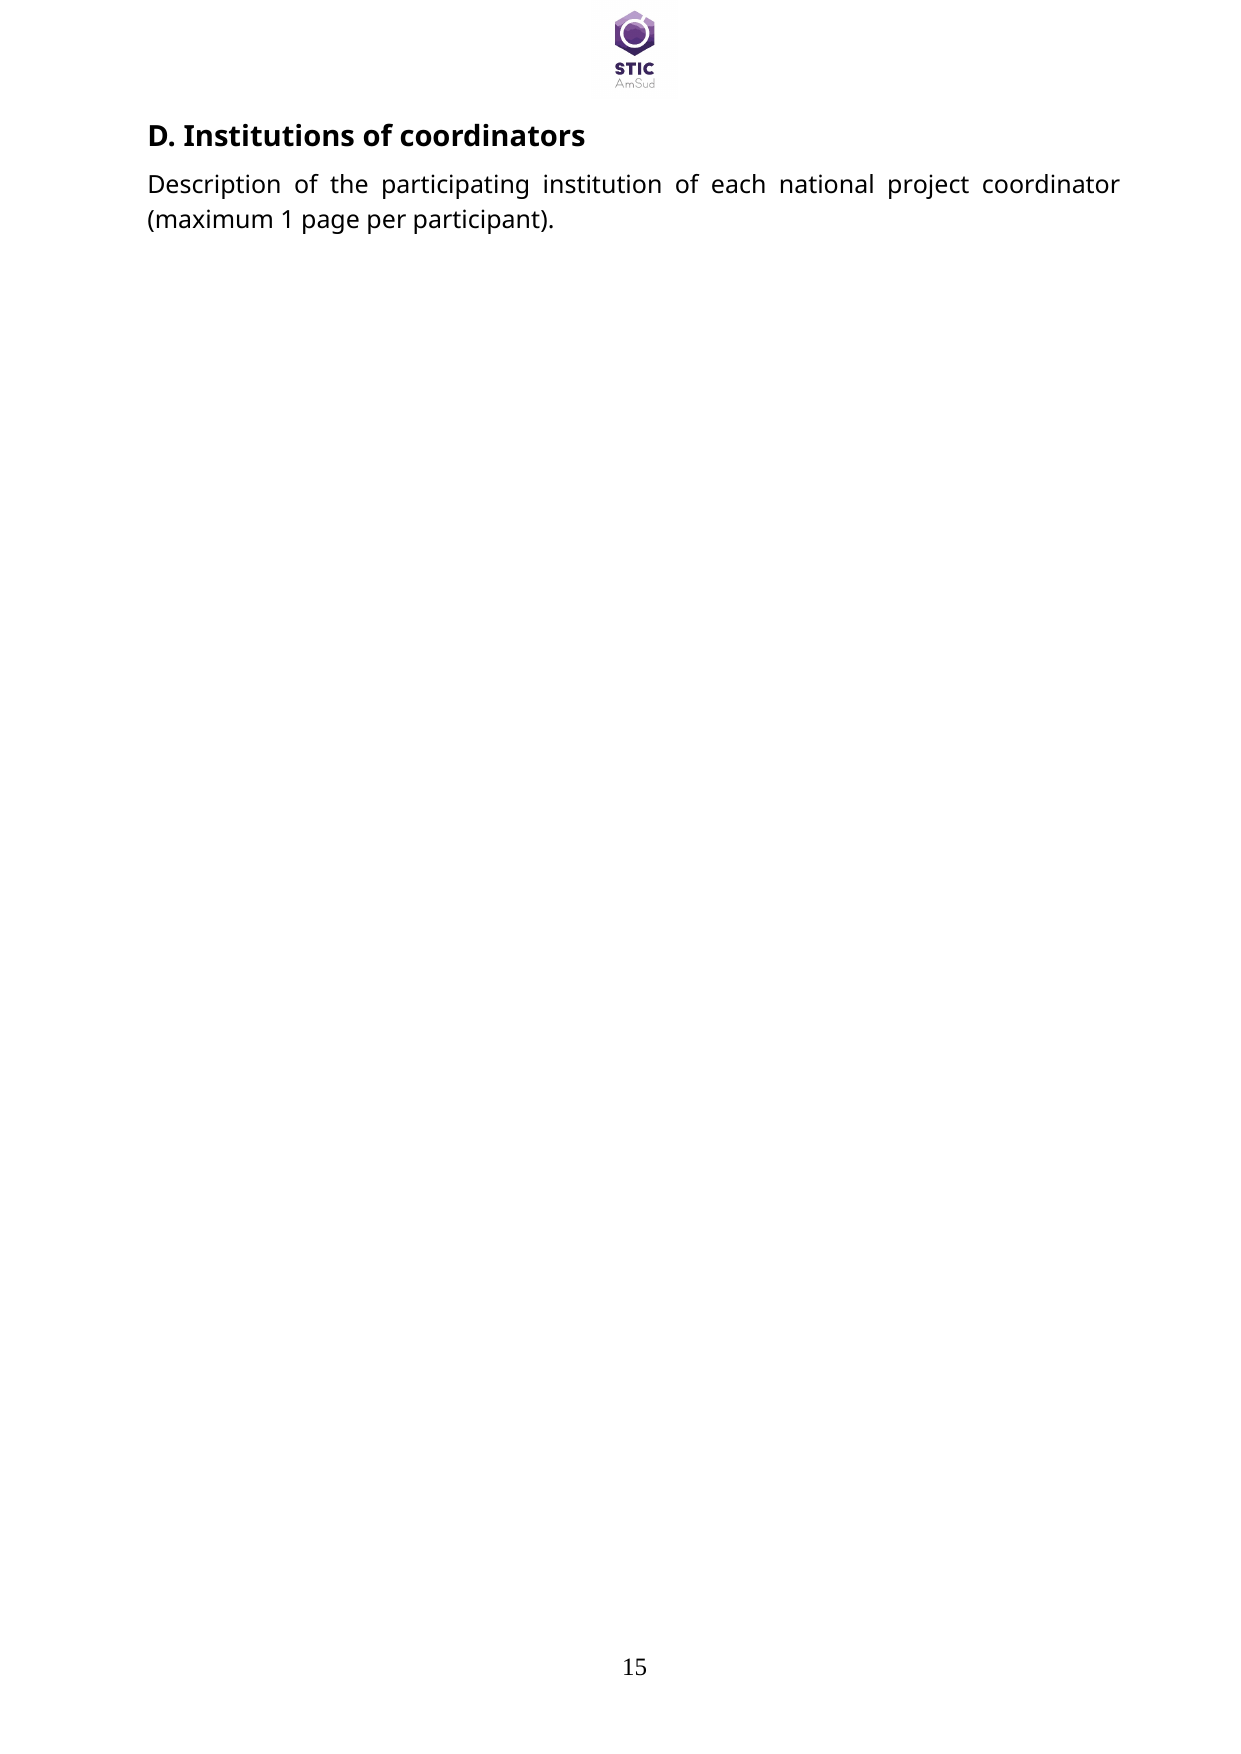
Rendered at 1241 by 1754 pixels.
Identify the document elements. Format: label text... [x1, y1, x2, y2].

picture [590, 0, 678, 99]
text D. Institutions of coordinators [147, 115, 1121, 155]
text Description of the participating institution of each national project coordinator (maximum 1 page per participant). [147, 167, 1121, 235]
